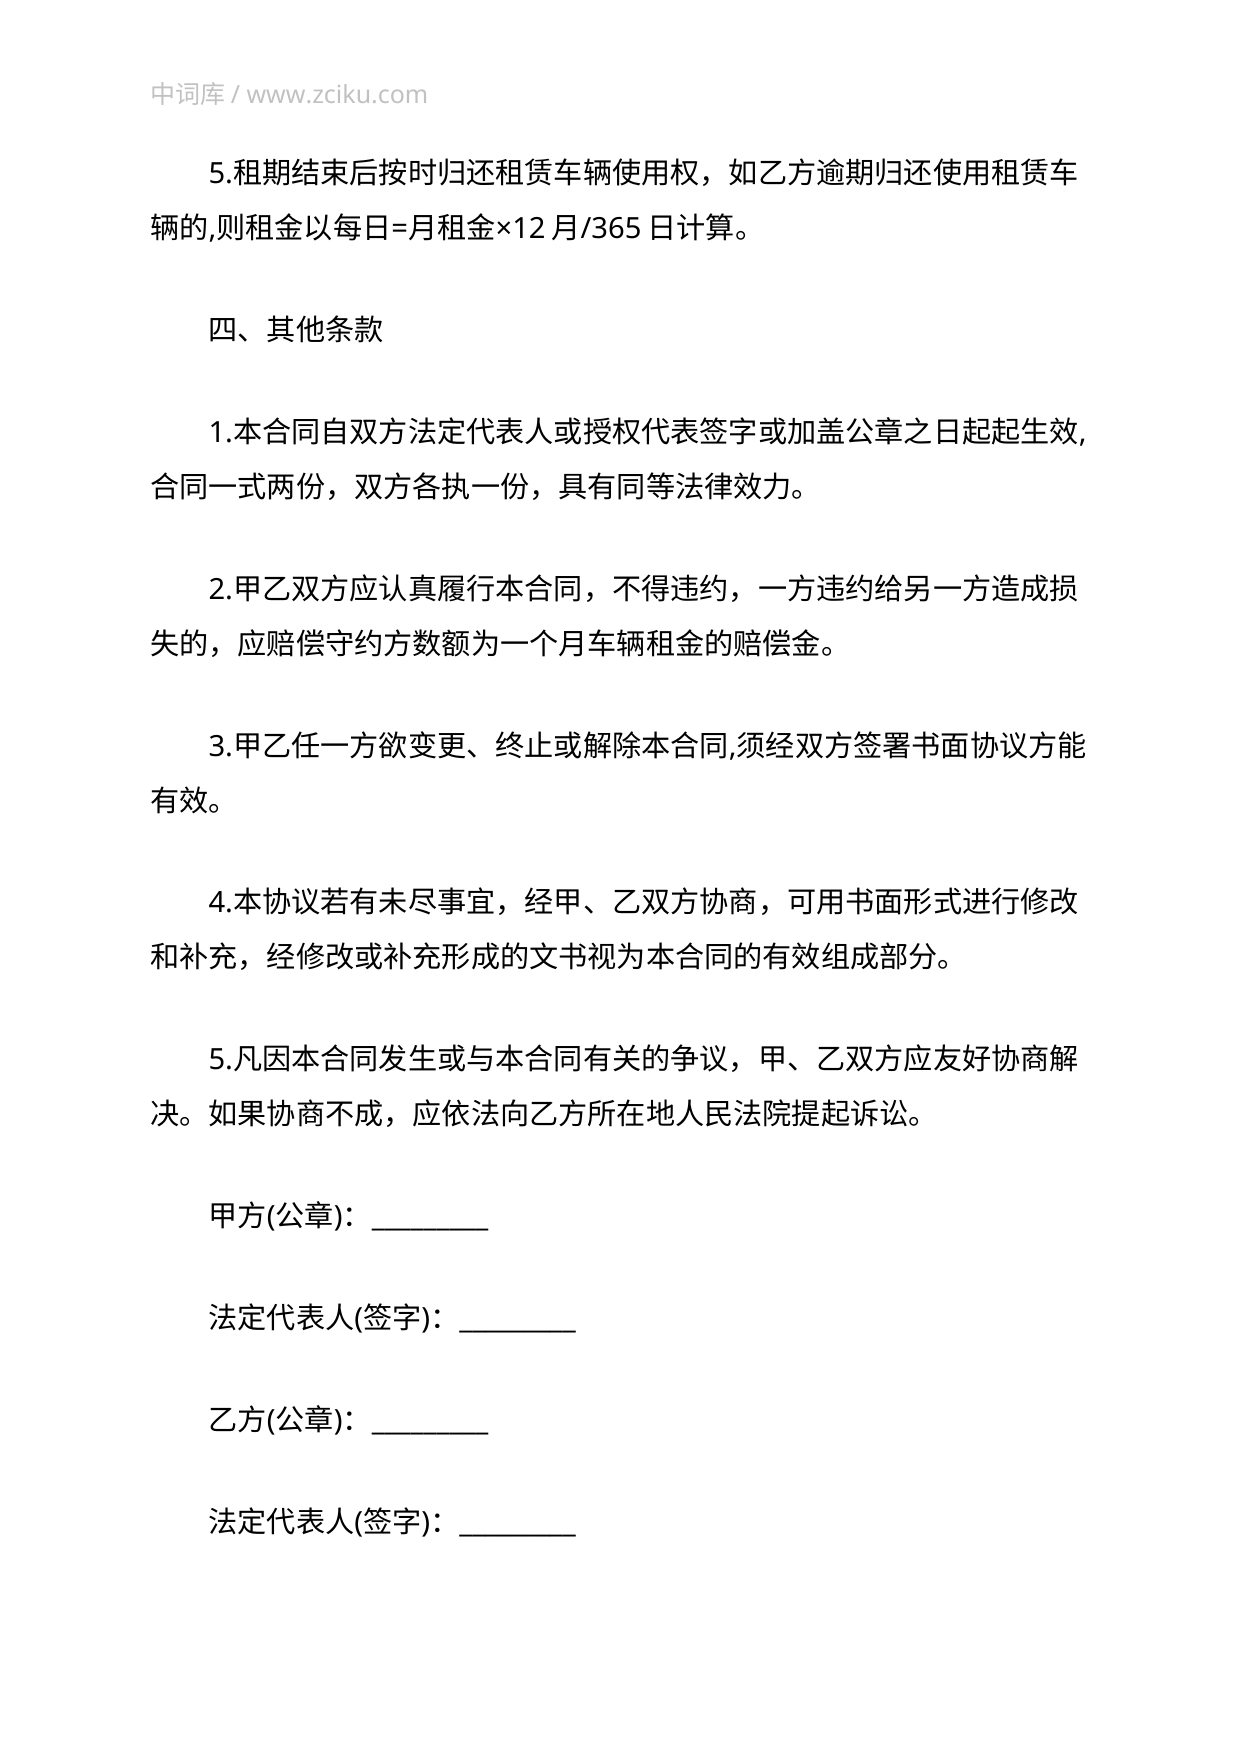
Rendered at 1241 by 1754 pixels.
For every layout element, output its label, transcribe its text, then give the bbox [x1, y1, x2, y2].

text 4.本协议若有未尽事宜，经甲、乙双方协商，可用书面形式进行修改和补充，经修改或补充形成的文书视为本合同的有效组成部分。 [150, 879, 1090, 976]
text 法定代表人(签字)：_________ [150, 1294, 1090, 1337]
text 法定代表人(签字)：_________ [150, 1498, 1090, 1541]
text 5.租期结束后按时归还租赁车辆使用权，如乙方逾期归还使用租赁车辆的,则租金以每日=月租金×12月/365日计算。 [150, 150, 1090, 247]
text 3.甲乙任一方欲变更、终止或解除本合同,须经双方签署书面协议方能有效。 [150, 722, 1090, 819]
text 1.本合同自双方法定代表人或授权代表签字或加盖公章之日起起生效,合同一式两份，双方各执一份，具有同等法律效力。 [150, 409, 1090, 506]
text 甲方(公章)：_________ [150, 1193, 1090, 1235]
text 四、其他条款 [150, 307, 1090, 349]
text 5.凡因本合同发生或与本合同有关的争议，甲、乙双方应友好协商解决。如果协商不成，应依法向乙方所在地人民法院提起诉讼。 [150, 1036, 1090, 1133]
text 2.甲乙双方应认真履行本合同，不得违约，一方违约给另一方造成损失的，应赔偿守约方数额为一个月车辆租金的赔偿金。 [150, 566, 1090, 663]
text 乙方(公章)：_________ [150, 1397, 1090, 1439]
